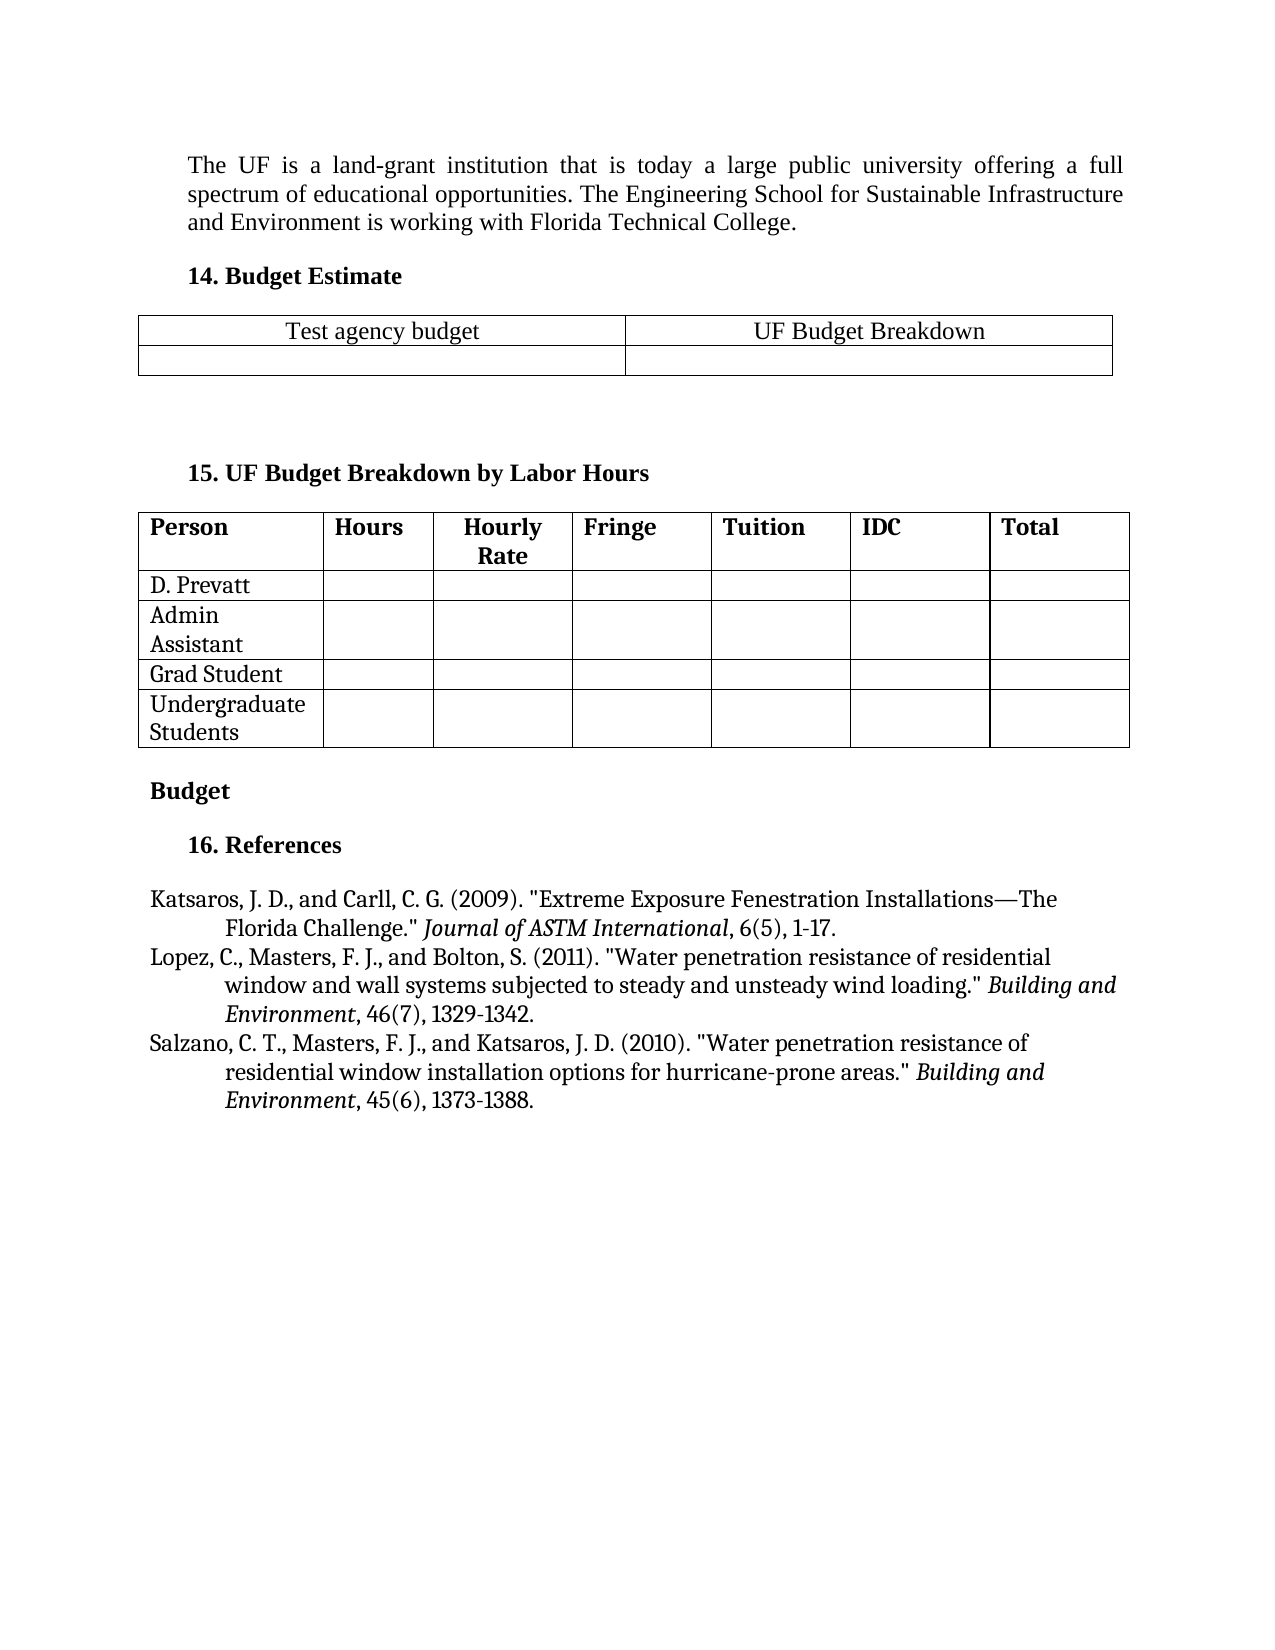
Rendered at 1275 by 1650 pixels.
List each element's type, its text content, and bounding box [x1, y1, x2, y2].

subtitle Budget Estimate [187, 261, 1125, 290]
table_header Total [991, 513, 1129, 570]
table_cell [991, 571, 1129, 600]
text The UF is a land-grant institution that is today a large public university offering a full spectrum of educational opportunities. The Engineering School for Sustainable Infrastructure and Environment is working with Florida Technical College. [187, 150, 1125, 236]
table_header IDC [851, 513, 989, 570]
table_cell [851, 690, 989, 747]
table_cell [324, 690, 433, 747]
table_header Hours [324, 513, 433, 570]
table_cell [324, 660, 433, 688]
table_cell [626, 346, 1112, 374]
table_cell [139, 346, 625, 374]
table_cell [324, 571, 433, 600]
table_cell [851, 571, 989, 600]
table_cell Admin Assistant [139, 601, 323, 659]
table_cell [573, 571, 711, 600]
table_header Person [139, 513, 323, 570]
table_cell [851, 660, 989, 688]
subtitle References [187, 831, 1125, 859]
text Katsaros, J. D., and Carll, C. G. (2009). "Extreme Exposure Fenestration Installations—The Florida Challenge." Journal of ASTM International, 6(5), 1-17. [150, 884, 1125, 943]
table_cell [712, 690, 850, 747]
table_cell [434, 571, 572, 600]
table_cell [573, 601, 711, 659]
table_cell [712, 571, 850, 600]
table_cell [324, 601, 433, 659]
table_header Hourly Rate [434, 513, 572, 570]
table_header Tuition [712, 513, 850, 570]
table_cell [573, 690, 711, 747]
table_cell [434, 601, 572, 659]
table_header UF Budget Breakdown [626, 316, 1112, 345]
table_cell [991, 660, 1129, 688]
table_cell [712, 660, 850, 688]
text Budget [150, 777, 1125, 806]
table_header Test agency budget [139, 316, 625, 345]
table_cell [712, 601, 850, 659]
text Lopez, C., Masters, F. J., and Bolton, S. (2011). "Water penetration resistance of residential window and wall systems subjected to steady and unsteady wind loading." Building and Environment, 46(7), 1329-1342. [150, 943, 1125, 1029]
table_cell [991, 601, 1129, 659]
table_cell [991, 690, 1129, 747]
table_cell Grad Student [139, 660, 323, 688]
table_header Fringe [573, 513, 711, 570]
text Salzano, C. T., Masters, F. J., and Katsaros, J. D. (2010). "Water penetration resistance of residential window installation options for hurricane-prone areas." Building and Environment, 45(6), 1373-1388. [150, 1029, 1125, 1115]
table_cell [434, 660, 572, 688]
table_cell Undergraduate Students [139, 690, 323, 747]
subtitle UF Budget Breakdown by Labor Hours [187, 458, 1125, 487]
table_cell D. Prevatt [139, 571, 323, 600]
table_cell [851, 601, 989, 659]
table_cell [434, 690, 572, 747]
table_cell [573, 660, 711, 688]
